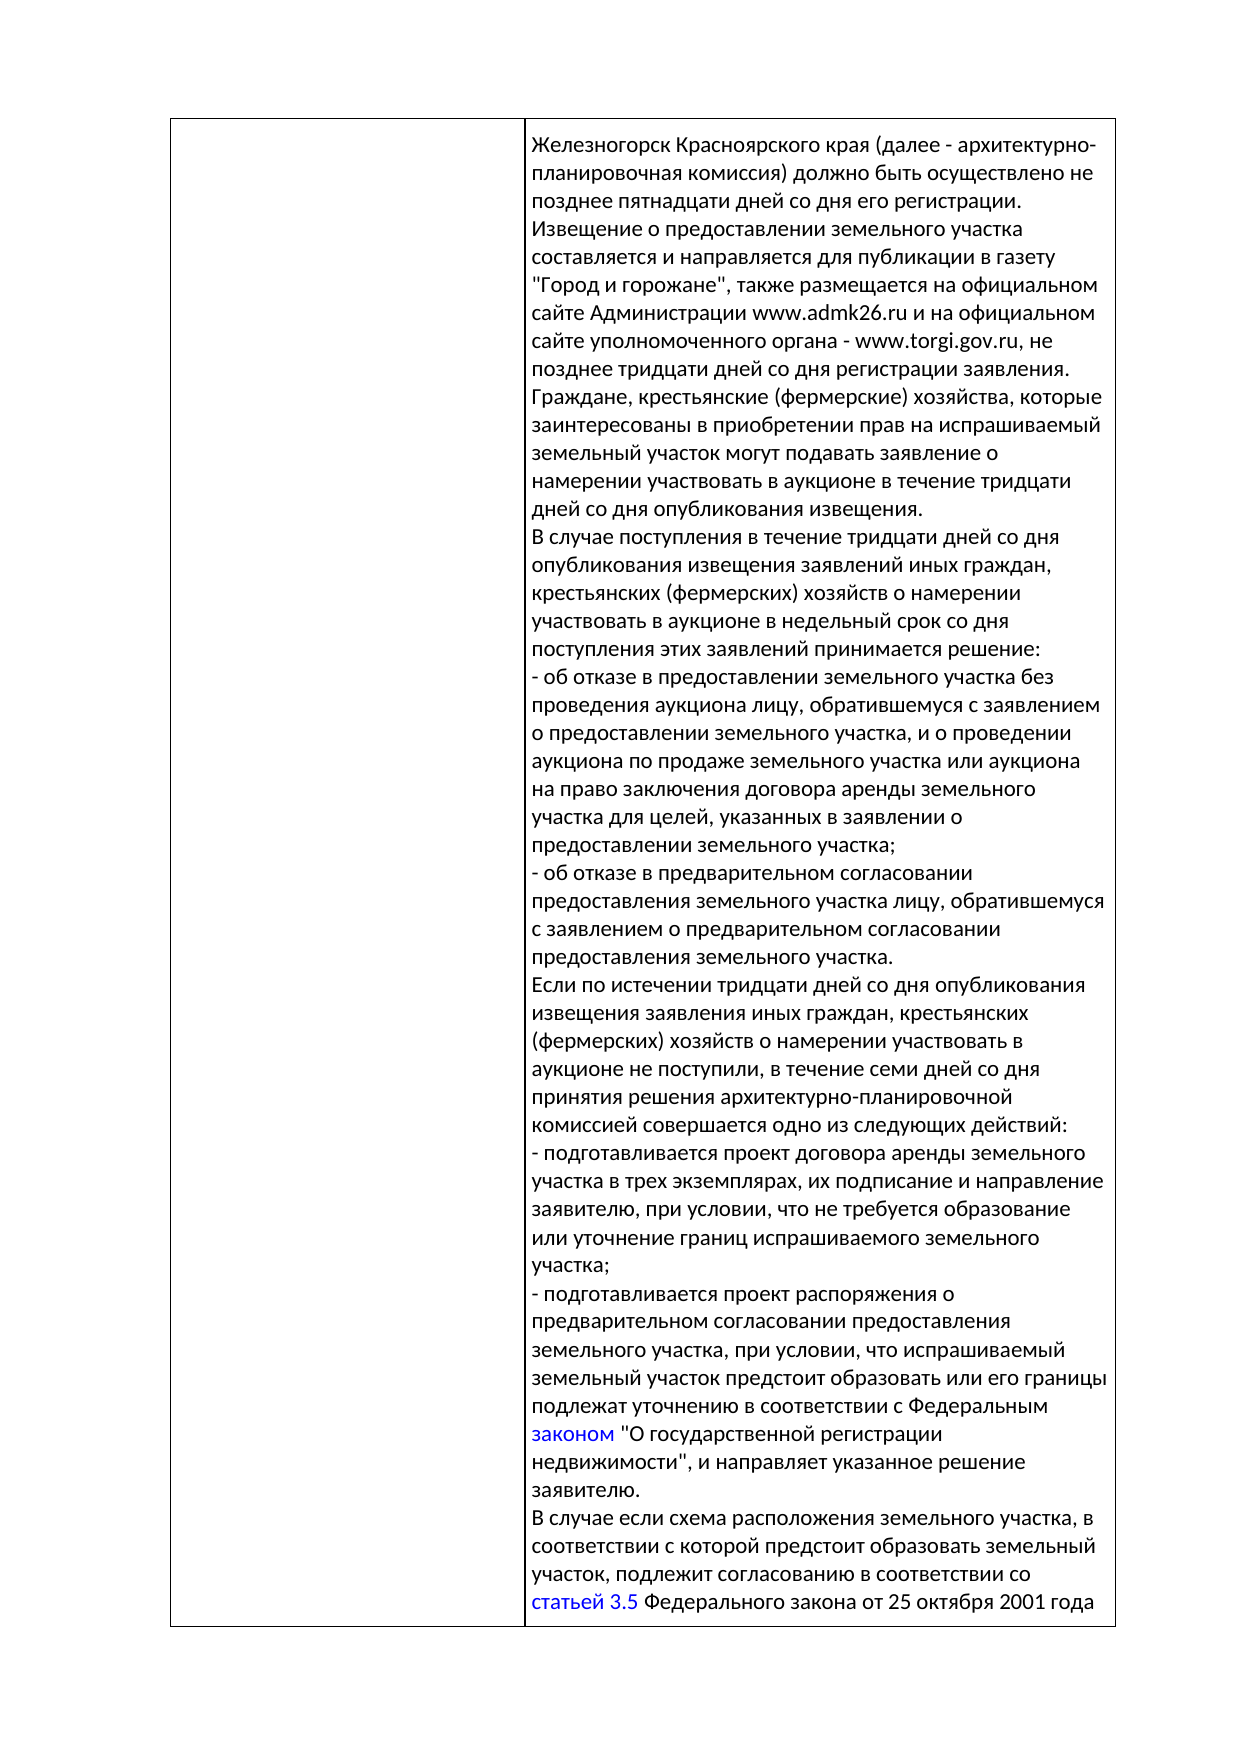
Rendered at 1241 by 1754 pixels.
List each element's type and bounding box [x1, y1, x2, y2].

table_cell [171, 119, 524, 1626]
table_cell [526, 119, 1115, 1626]
